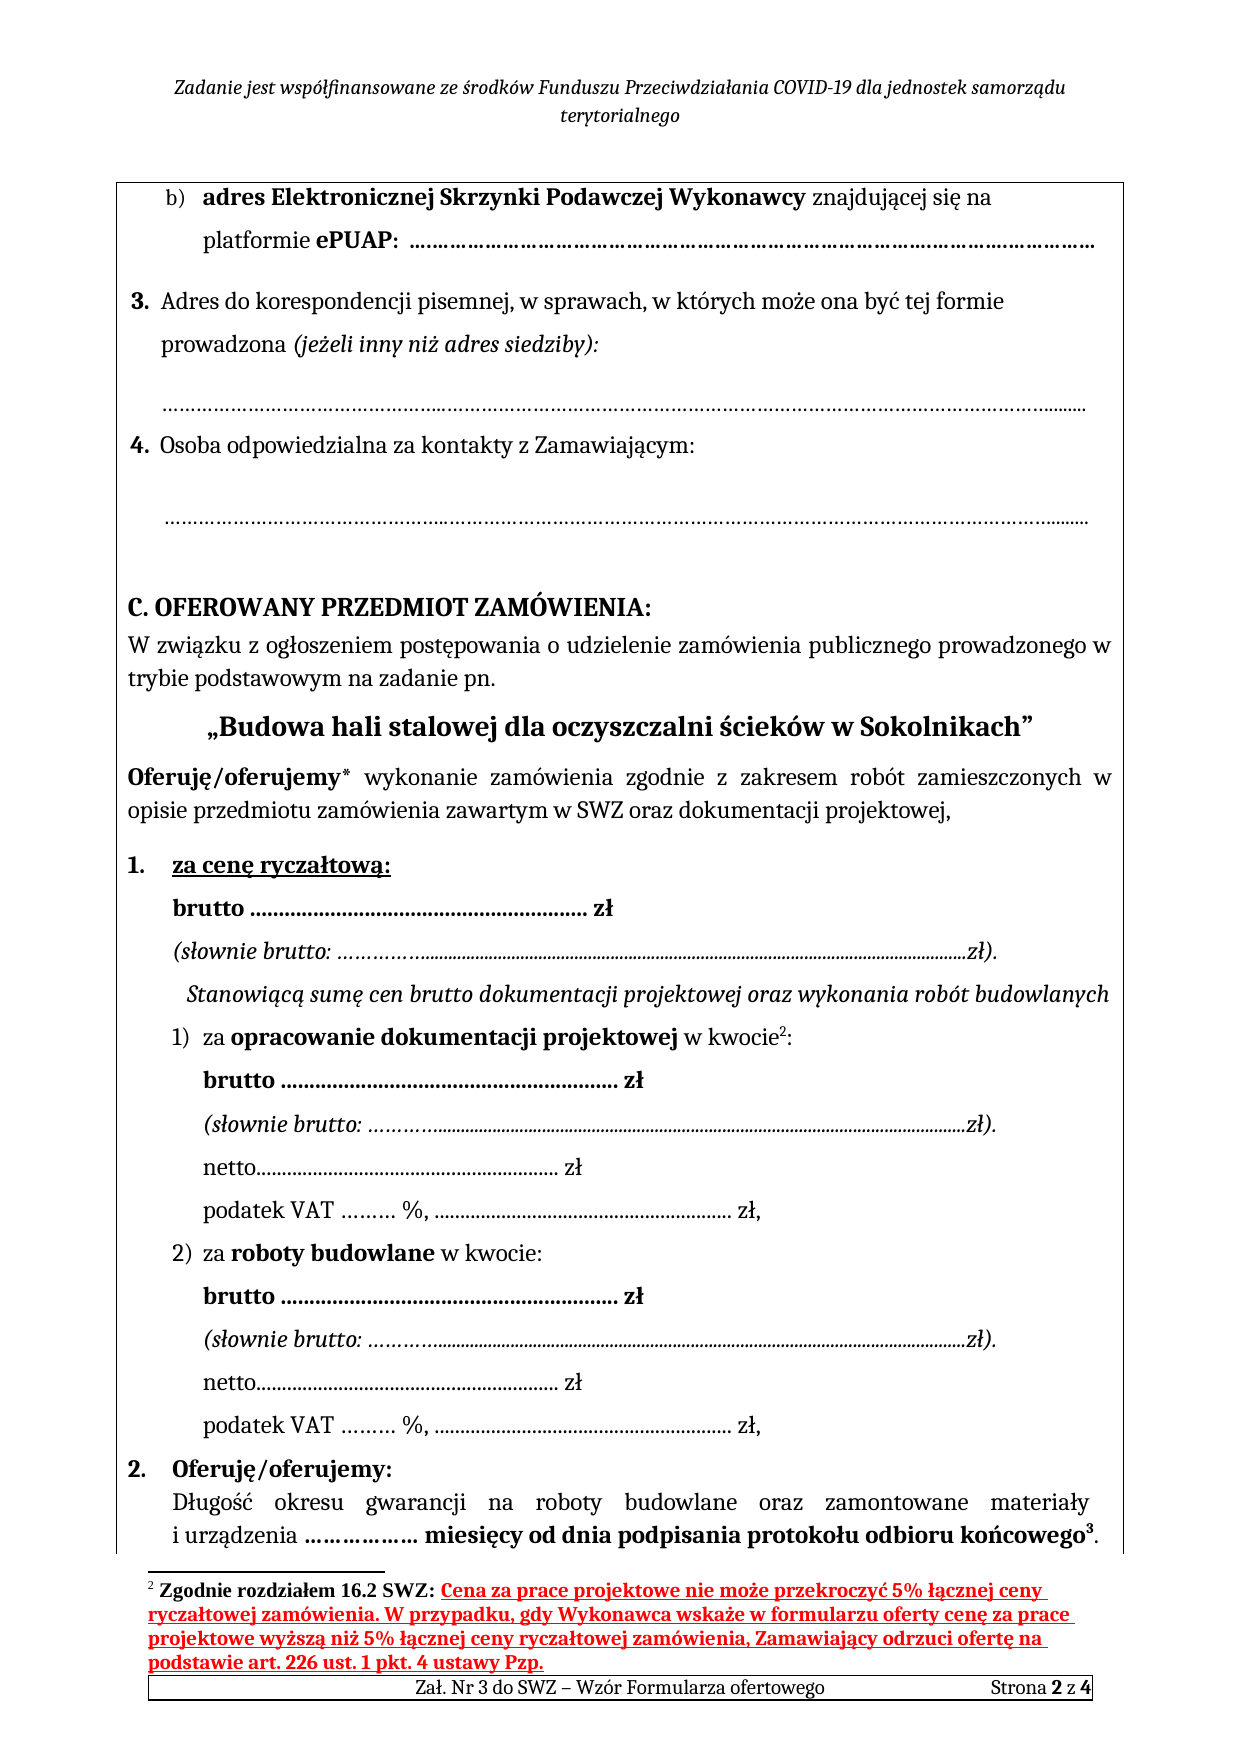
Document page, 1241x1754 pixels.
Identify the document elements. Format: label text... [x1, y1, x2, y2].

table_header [117, 183, 1123, 579]
